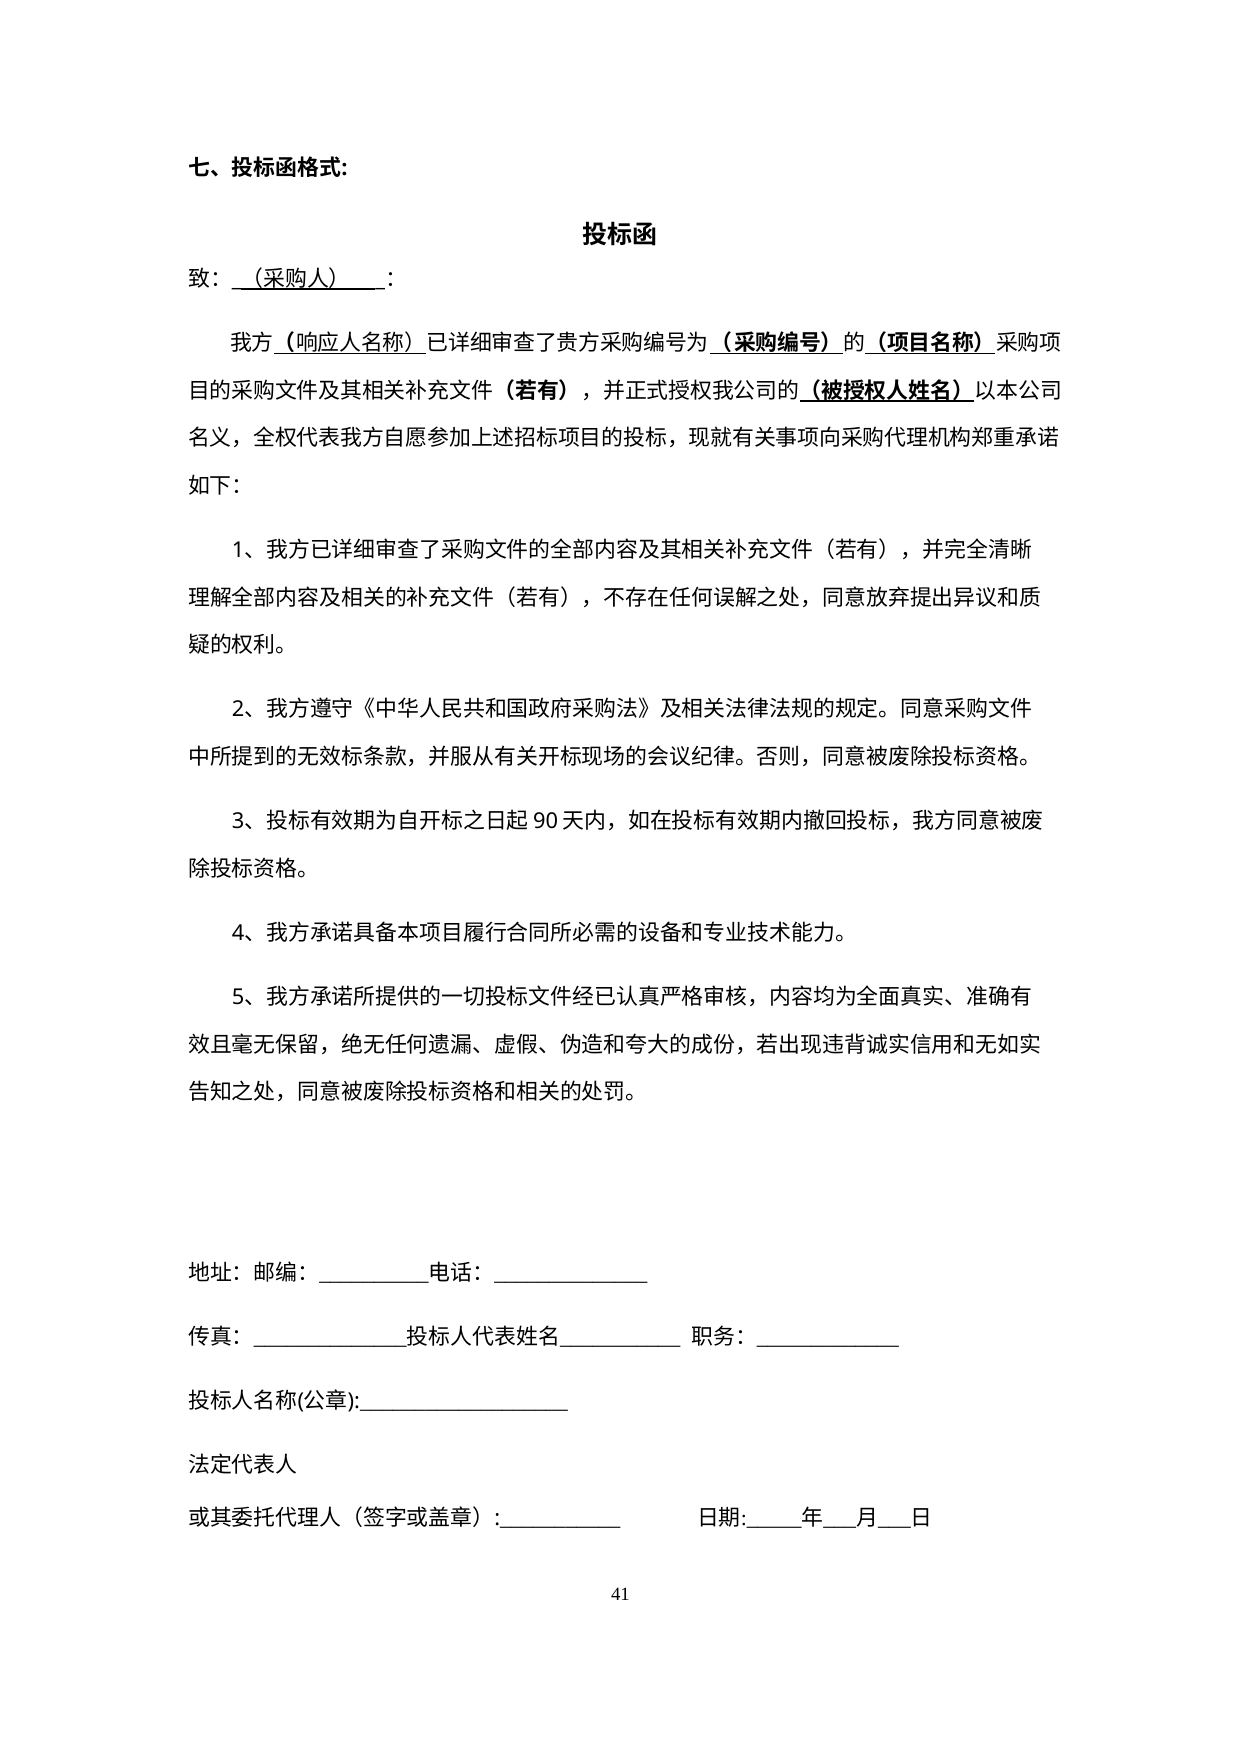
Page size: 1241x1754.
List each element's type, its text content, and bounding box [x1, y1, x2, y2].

text 2、我方遵守《中华人民共和国政府采购法》及相关法律法规的规定。同意采购文件中所提到的无效标条款，并服从有关开标现场的会议纪律。否则，同意被废除投标资格。 [188, 691, 1052, 771]
text 4、我方承诺具备本项目履行合同所必需的设备和专业技术能力。 [188, 915, 1052, 947]
text 地址：邮编：__________电话：______________ [188, 1255, 1052, 1286]
text 我方（响应人名称）已详细审查了贵方采购编号为（采购编号）的（项目名称）采购项目的采购文件及其相关补充文件（若有），并正式授权我公司的（被授权人姓名）以本公司名义，全权代表我方自愿参加上述招标项目的投标，现就有关事项向采购代理机构郑重承诺如下： [188, 325, 1062, 499]
text 3、投标有效期为自开标之日起90天内，如在投标有效期内撤回投标，我方同意被废除投标资格。 [188, 803, 1052, 882]
text 传真：______________投标人代表姓名___________ 职务：_____________ [188, 1319, 1052, 1351]
text 投标人名称(公章):___________________ [188, 1383, 1052, 1415]
text 投标函 [188, 214, 1052, 251]
text 1、我方已详细审查了采购文件的全部内容及其相关补充文件（若有），并完全清晰理解全部内容及相关的补充文件（若有），不存在任何误解之处，同意放弃提出异议和质疑的权利。 [188, 532, 1052, 659]
text 七、投标函格式: [188, 150, 1052, 182]
text 或其委托代理人（签字或盖章）:___________ 日期:_____年___月___日 [188, 1500, 1052, 1532]
text 致：_（采购人） _： [188, 261, 1052, 293]
text 5、我方承诺所提供的一切投标文件经已认真严格审核，内容均为全面真实、准确有效且毫无保留，绝无任何遗漏、虚假、伪造和夸大的成份，若出现违背诚实信用和无如实告知之处，同意被废除投标资格和相关的处罚。 [188, 979, 1052, 1106]
text 法定代表人 [188, 1447, 1052, 1479]
